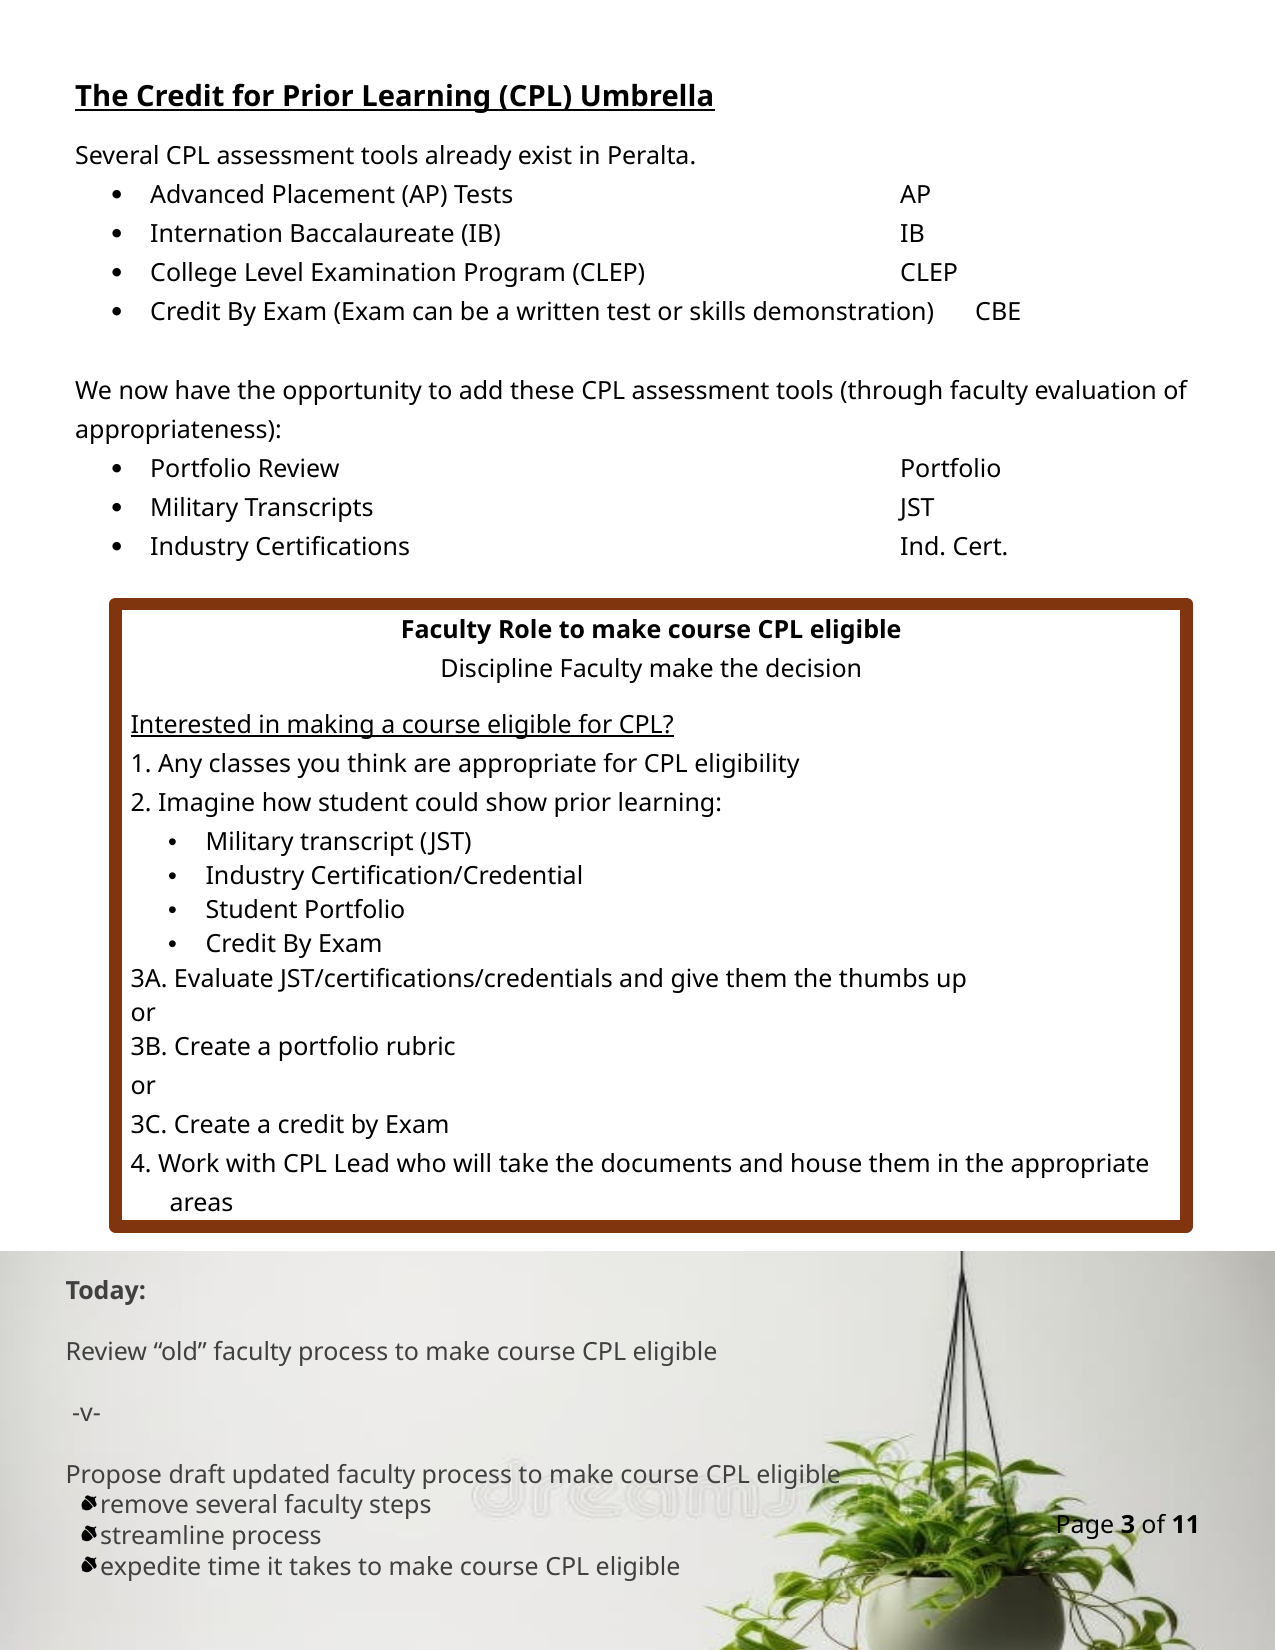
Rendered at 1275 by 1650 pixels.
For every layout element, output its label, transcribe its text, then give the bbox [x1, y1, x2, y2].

picture [0, 1251, 1275, 1650]
list Advanced Placement (AP) Tests AP [112, 176, 1200, 211]
text Several CPL assessment tools already exist in Peralta. [75, 137, 1200, 171]
text The Credit for Prior Learning (CPL) Umbrella [75, 75, 1200, 115]
list Portfolio Review Portfolio [112, 451, 1200, 485]
list Military Transcripts JST [112, 490, 1200, 524]
text We now have the opportunity to add these CPL assessment tools (through faculty evaluation of appropriateness): [75, 372, 1200, 446]
list Industry Certifications Ind. Cert. [112, 529, 1200, 563]
list Credit By Exam (Exam can be a written test or skills demonstration) CBE [112, 294, 1200, 328]
list College Level Examination Program (CLEP) CLEP [112, 255, 1200, 289]
list Internation Baccalaureate (IB) IB [112, 216, 1200, 250]
